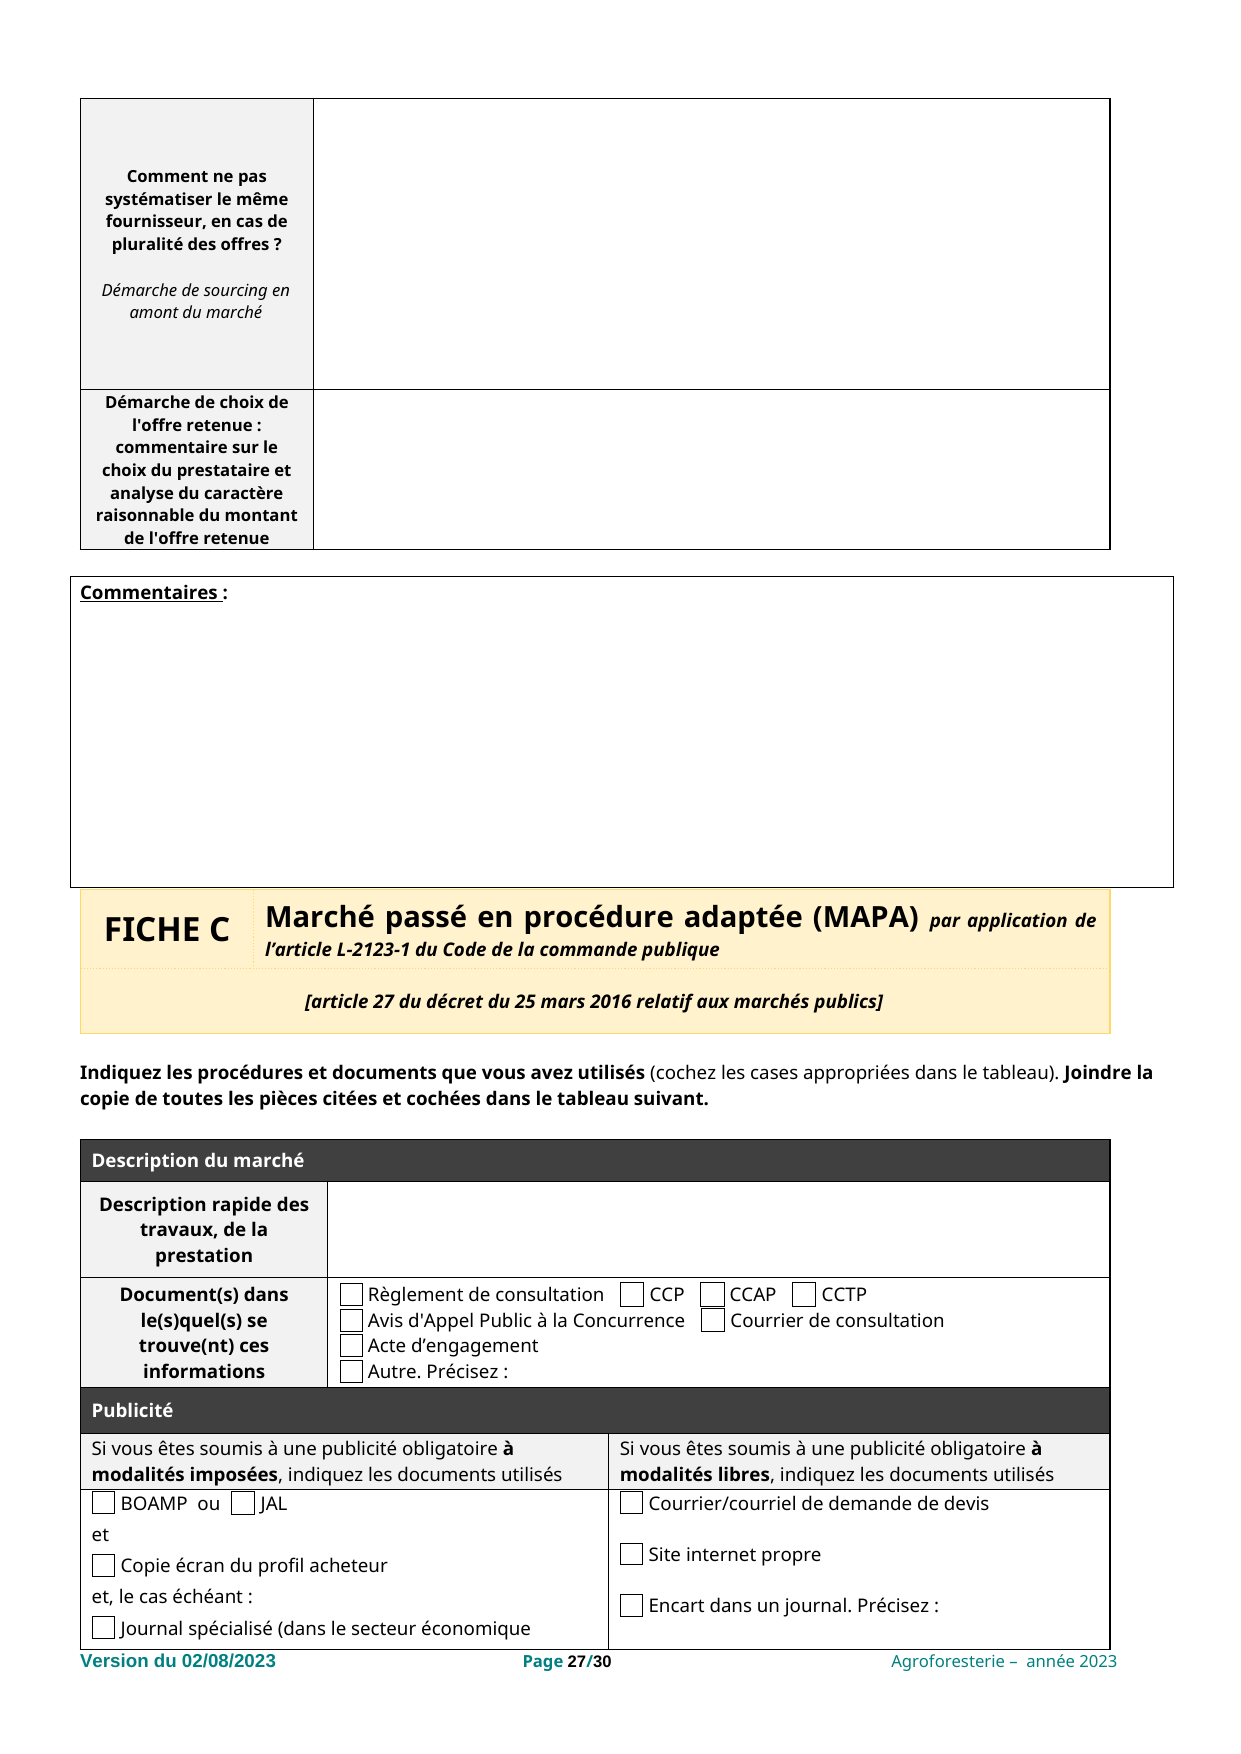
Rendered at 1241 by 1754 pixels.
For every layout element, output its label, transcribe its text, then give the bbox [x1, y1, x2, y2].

table_header Marché passé en procédure adaptée (MAPA) par application de l’article L-2123-1 du Code de la commande publique [254, 890, 1109, 968]
table_cell [314, 99, 1109, 389]
text Commentaires : [71, 577, 1173, 604]
table_cell Règlement de consultation CCP CCAP CCTP Avis d'Appel Public à la Concurrence Courrier de consultation Acte d’engagement Autre. Précisez : [328, 1278, 1109, 1387]
table_cell [314, 390, 1109, 549]
table_cell Publicité [81, 1388, 1109, 1433]
table_cell Si vous êtes soumis à une publicité obligatoire à modalités imposées, indiquez les documents utilisés [81, 1434, 608, 1489]
table_header FICHE C [81, 890, 254, 968]
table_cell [81, 1490, 608, 1648]
table_cell Comment ne pas systématiser le même fournisseur, en cas de pluralité des offres ? Démarche de sourcing en amont du marché [81, 99, 313, 389]
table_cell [609, 1490, 1109, 1648]
table_header Description du marché [81, 1140, 1109, 1181]
table_cell [article 27 du décret du 25 mars 2016 relatif aux marchés publics] [81, 968, 1109, 1033]
table_cell Démarche de choix de l'offre retenue : commentaire sur le choix du prestataire et analyse du caractère raisonnable du montant de l'offre retenue [81, 390, 313, 549]
table_cell Si vous êtes soumis à une publicité obligatoire à modalités libres, indiquez les documents utilisés [609, 1434, 1109, 1489]
text Indiquez les procédures et documents que vous avez utilisés (cochez les cases appropriées dans le tableau). Joindre la copie de toutes les pièces citées et cochées dans le tableau suivant. [80, 1059, 1165, 1111]
table_cell Document(s) dans le(s)quel(s) se trouve(nt) ces informations [81, 1278, 327, 1387]
table_cell [328, 1182, 1109, 1277]
table_cell Description rapide des travaux, de la prestation [81, 1182, 327, 1277]
